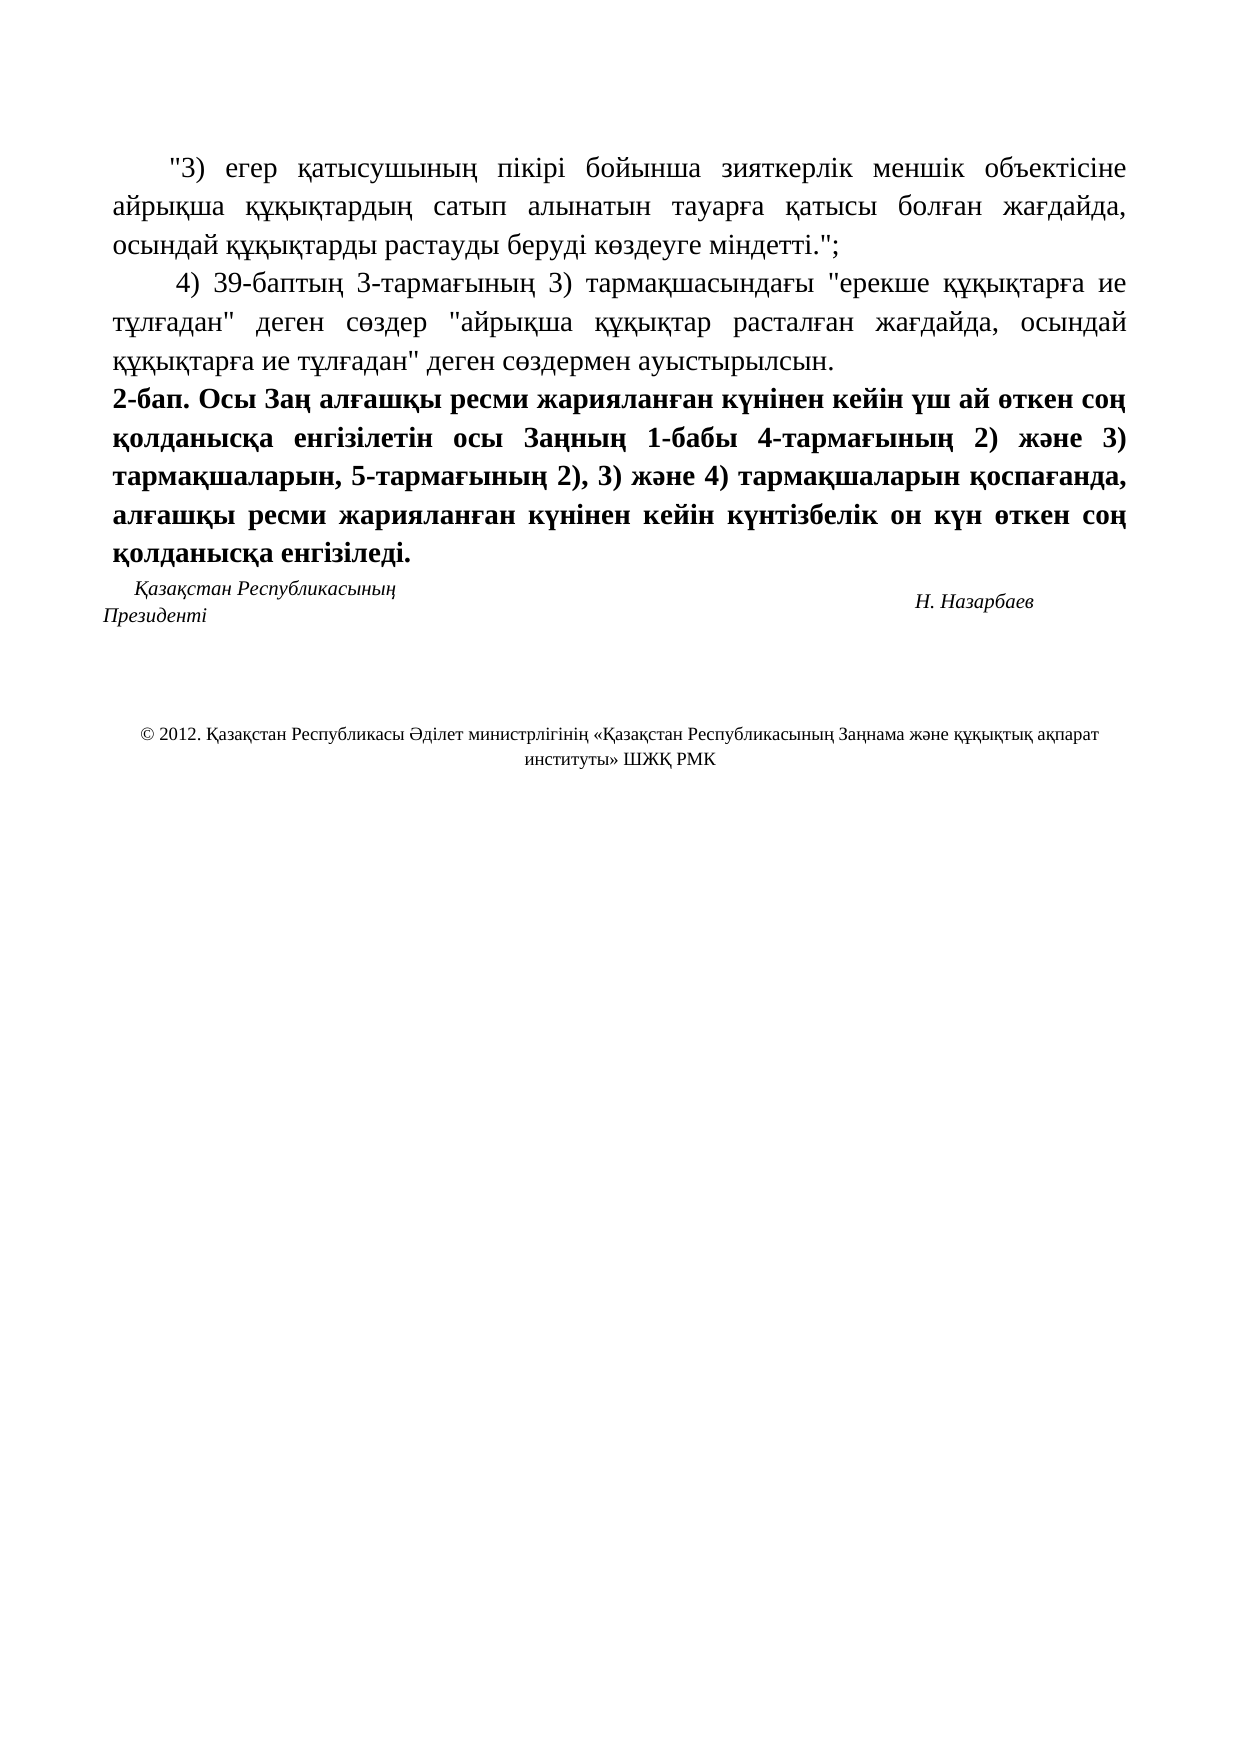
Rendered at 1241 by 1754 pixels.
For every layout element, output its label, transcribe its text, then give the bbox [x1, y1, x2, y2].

table_header Н. Назарбаев [913, 574, 1240, 633]
text "3) егер қатысушының пікірі бойынша зияткерлік меншік объектісіне айрықша құқықтардың сатып алынатын тауарға қатысы болған жағдайда, осындай құқықтарды растауды беруді көздеуге міндетті."; [112, 150, 1128, 261]
text © 2012. Қазақстан Республикасы Әділет министрлігінің «Қазақстан Республикасының Заңнама және құқықтық ақпарат институты» ШЖҚ РМК [112, 723, 1128, 769]
text 2-бап. Осы Заң алғашқы ресми жарияланған күнінен кейін үш ай өткен соң қолданысқа енгізілетін осы Заңның 1-бабы 4-тармағының 2) және 3) тармақшаларын, 5-тармағының 2), 3) және 4) тармақшаларын қоспағанда, алғашқы ресми жарияланған күнінен кейін күнтізбелік он күн өткен соң қолданысқа енгізіледі. [112, 381, 1128, 569]
table_header Қазақстан Республикасының Президенті [101, 574, 913, 633]
text 4) 39-баптың 3-тармағының 3) тармақшасындағы "ерекше құқықтарға ие тұлғадан" деген сөздер "айрықша құқықтар расталған жағдайда, осындай құқықтарға ие тұлғадан" деген сөздермен ауыстырылсын. [112, 266, 1128, 376]
